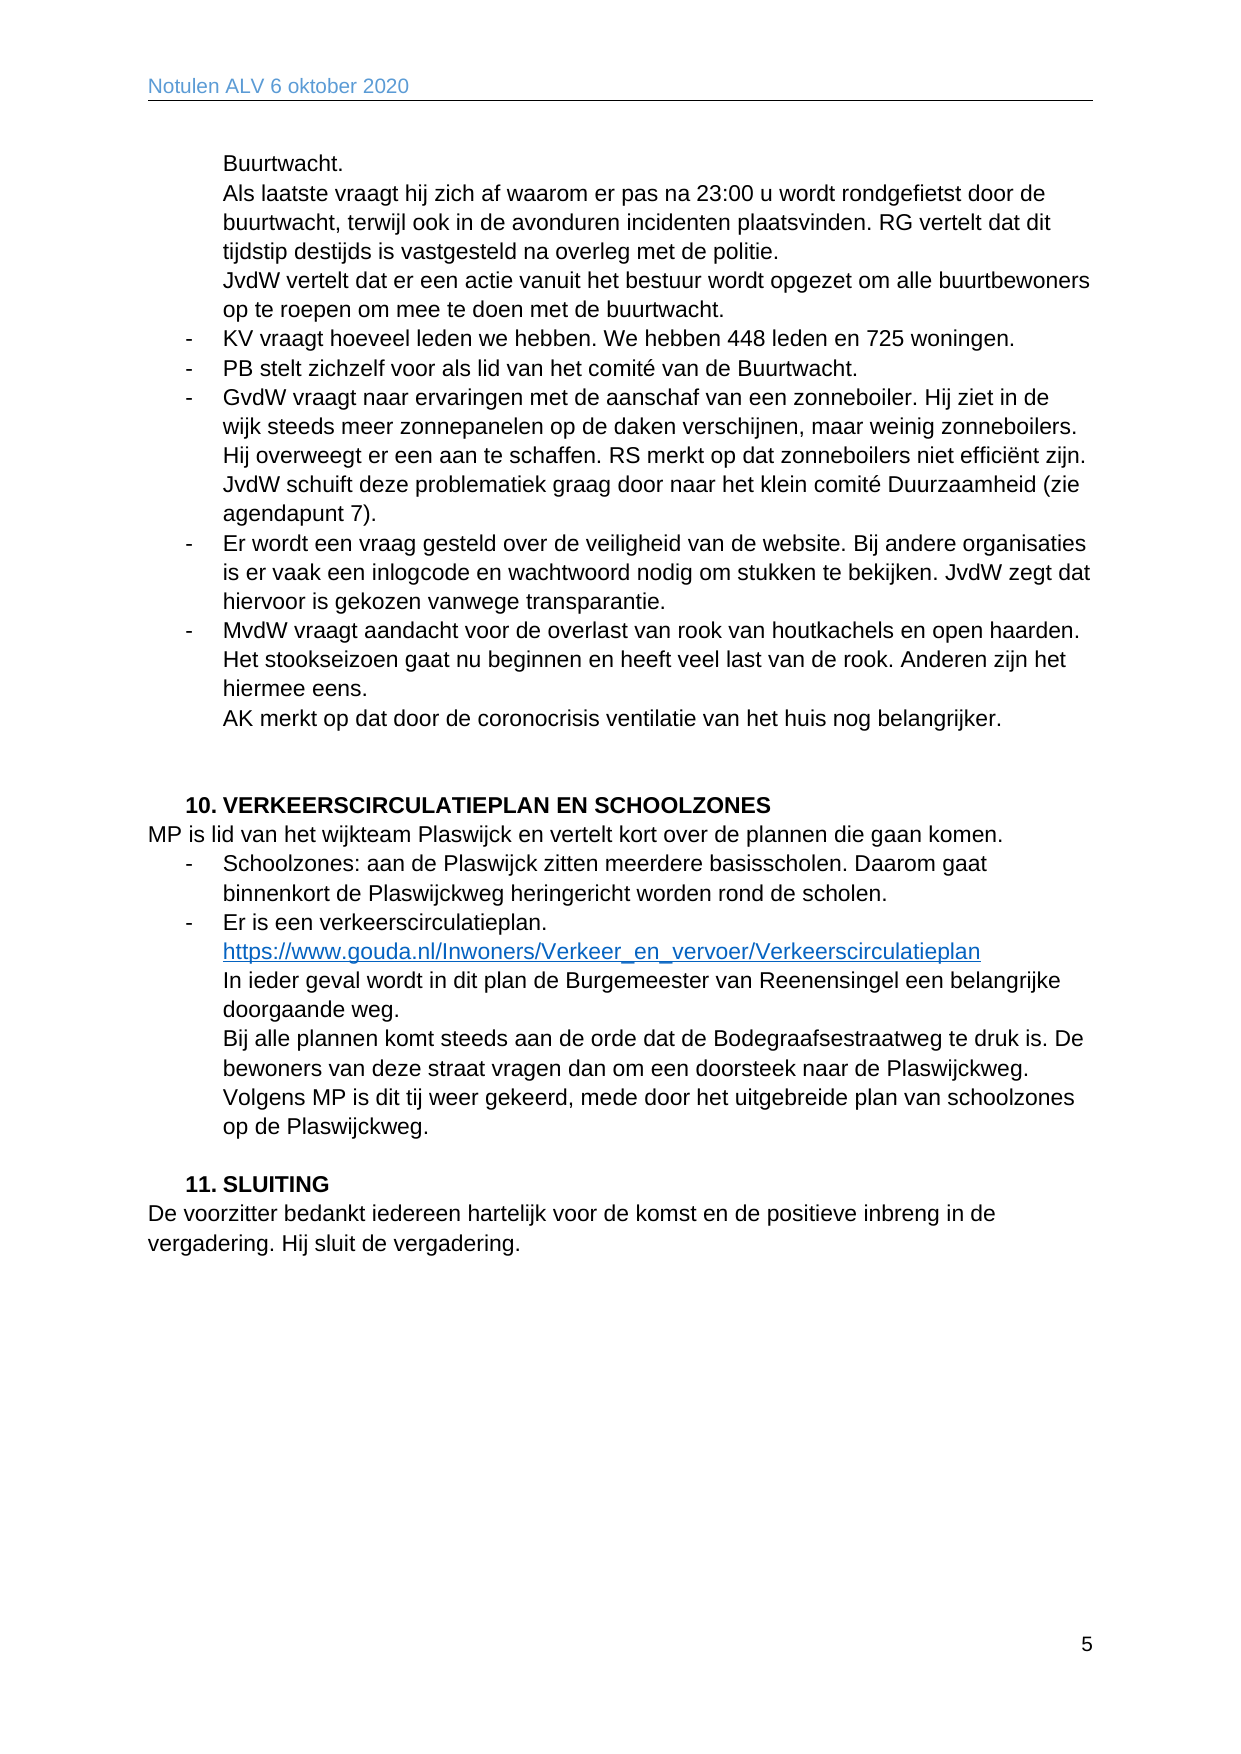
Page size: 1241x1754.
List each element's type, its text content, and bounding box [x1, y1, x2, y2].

list In ieder geval wordt in dit plan de Burgemeester van Reenensingel een belangrijke doorgaande weg. Bij alle plannen komt steeds aan de orde dat de Bodegraafsestraatweg te druk is. De bewoners van deze straat vragen dan om een doorsteek naar de Plaswijckweg. Volgens MP is dit tij weer gekeerd, mede door het uitgebreide plan van schoolzones op de Plaswijckweg. [223, 964, 1093, 1139]
list Er is een verkeerscirculatieplan. https://www.gouda.nl/Inwoners/Verkeer_en_vervoer/Verkeerscirculatieplan [185, 906, 1093, 964]
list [185, 148, 1093, 323]
list Er wordt een vraag gesteld over de veiligheid van de website. Bij andere organisaties is er vaak een inlogcode en wachtwoord nodig om stukken te bekijken. JvdW zegt dat hiervoor is gekozen vanwege transparantie. [185, 527, 1093, 614]
text De voorzitter bedankt iedereen hartelijk voor de komst en de positieve inbreng in de vergadering. Hij sluit de vergadering. [148, 1198, 1093, 1256]
list KV vraagt hoeveel leden we hebben. We hebben 448 leden en 725 woningen. [185, 323, 1093, 352]
list Schoolzones: aan de Plaswijck zitten meerdere basisscholen. Daarom gaat binnenkort de Plaswijckweg heringericht worden rond de scholen. [185, 848, 1093, 906]
list MvdW vraagt aandacht voor de overlast van rook van houtkachels en open haarden. Het stookseizoen gaat nu beginnen en heeft veel last van de rook. Anderen zijn het hiermee eens. AK merkt op dat door de coronocrisis ventilatie van het huis nog belangrijker. [185, 614, 1093, 731]
list VerkeersCirculatiePlan en Schoolzones [185, 789, 1093, 818]
list PB stelt zichzelf voor als lid van het comité van de Buurtwacht. [185, 352, 1093, 381]
list GvdW vraagt naar ervaringen met de aanschaf van een zonneboiler. Hij ziet in de wijk steeds meer zonnepanelen op de daken verschijnen, maar weinig zonneboilers. Hij overweegt er een aan te schaffen. RS merkt op dat zonneboilers niet efficiënt zijn. JvdW schuift deze problematiek graag door naar het klein comité Duurzaamheid (zie agendapunt 7). [185, 381, 1093, 527]
text MP is lid van het wijkteam Plaswijck en vertelt kort over de plannen die gaan komen. [148, 818, 1093, 848]
list SLUITING [185, 1168, 1093, 1198]
